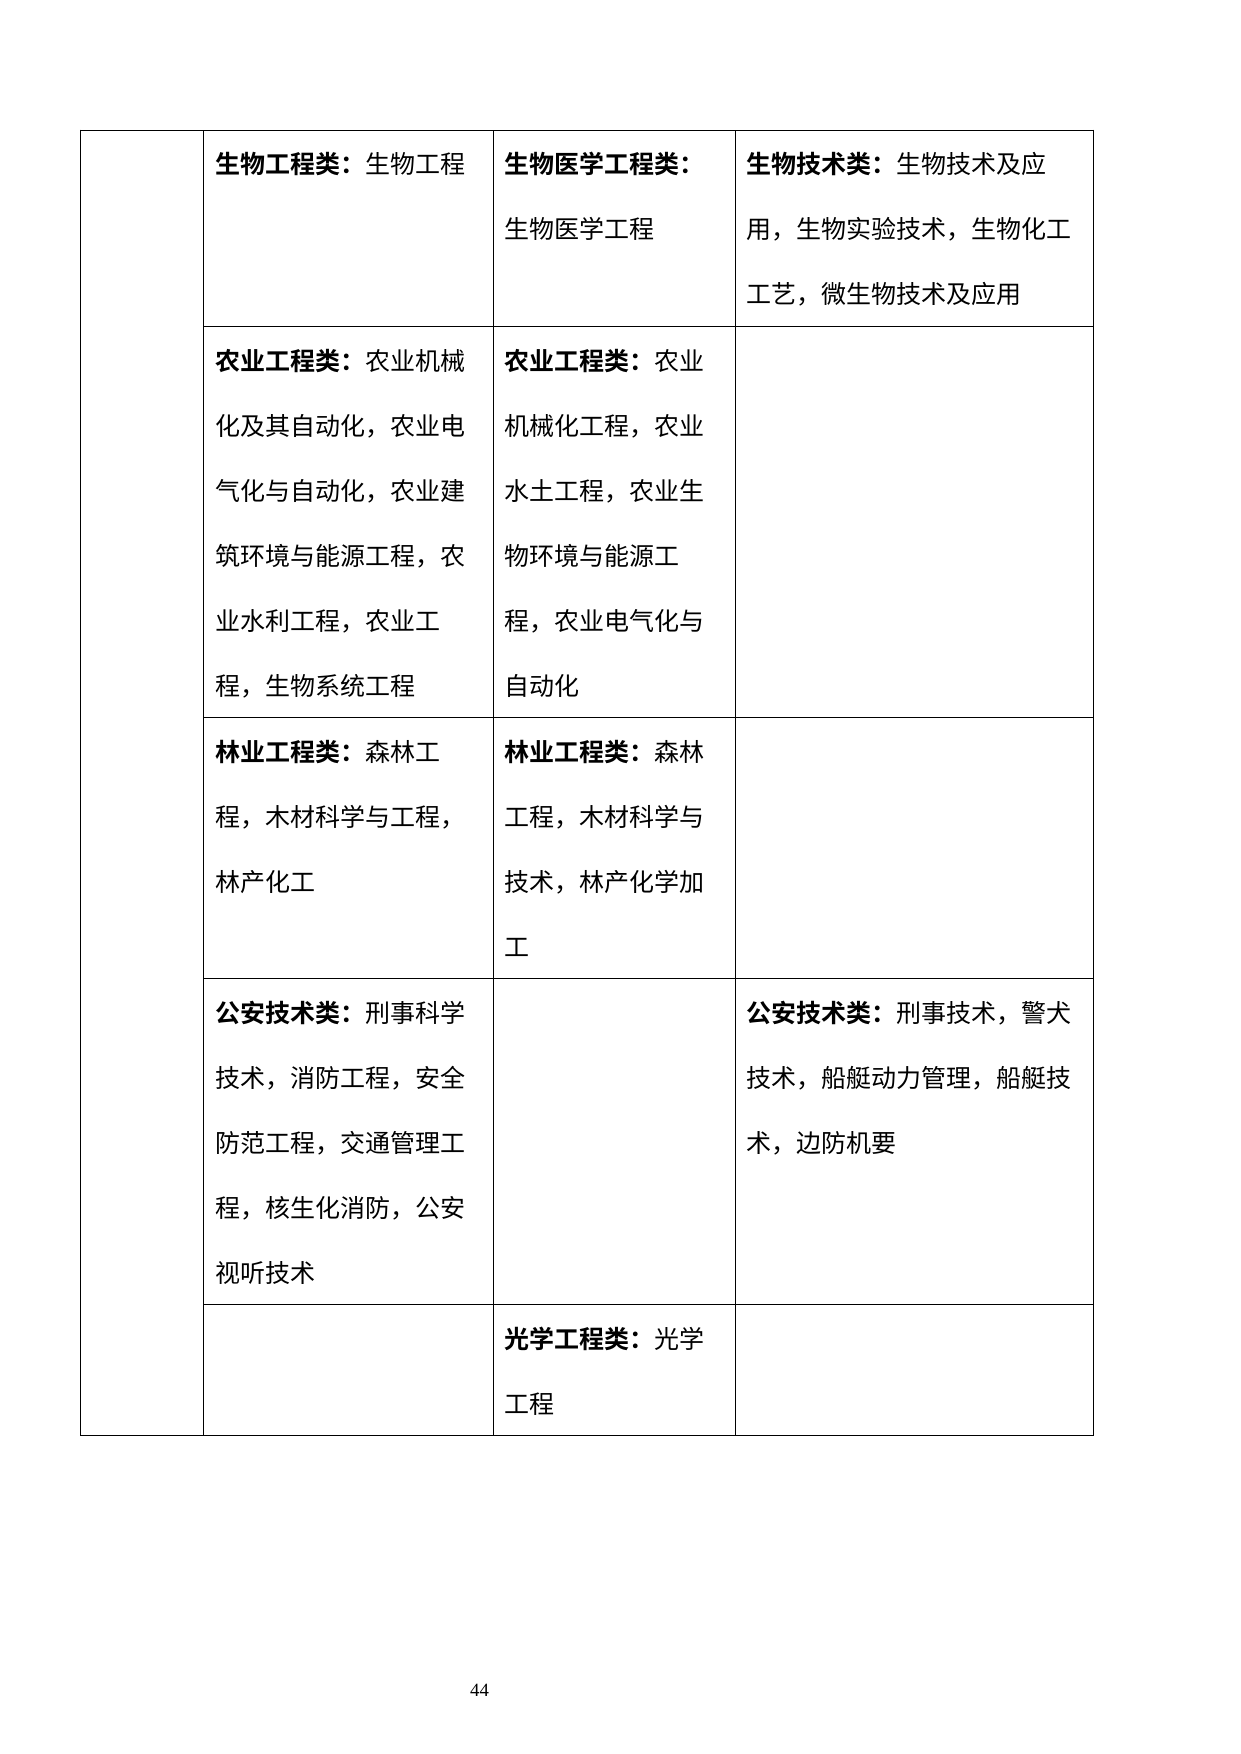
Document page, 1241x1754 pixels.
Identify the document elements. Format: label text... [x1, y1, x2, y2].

table_cell 生物工程类：生物工程 [204, 131, 493, 326]
table_cell [204, 1305, 493, 1435]
table_cell 公安技术类：刑事技术，警犬技术，船艇动力管理，船艇技术，边防机要 [736, 979, 1093, 1304]
table_cell 林业工程类：森林工程，木材科学与工程，林产化工 [204, 718, 493, 978]
table_cell 生物技术类：生物技术及应用，生物实验技术，生物化工工艺，微生物技术及应用 [736, 131, 1093, 326]
table_cell 农业工程类：农业机械化工程，农业水土工程，农业生物环境与能源工程，农业电气化与自动化 [494, 327, 735, 717]
table_cell [736, 718, 1093, 978]
table_cell 光学工程类：光学工程 [494, 1305, 735, 1435]
table_cell [494, 979, 735, 1304]
table_cell 农业工程类：农业机械化及其自动化，农业电气化与自动化，农业建筑环境与能源工程，农业水利工程，农业工程，生物系统工程 [204, 327, 493, 717]
table_cell [736, 1305, 1093, 1435]
table_cell 林业工程类：森林工程，木材科学与技术，林产化学加工 [494, 718, 735, 978]
table_cell 公安技术类：刑事科学技术，消防工程，安全防范工程，交通管理工程，核生化消防，公安视听技术 [204, 979, 493, 1304]
table_cell [736, 327, 1093, 717]
table_cell 生物医学工程类：生物医学工程 [494, 131, 735, 326]
